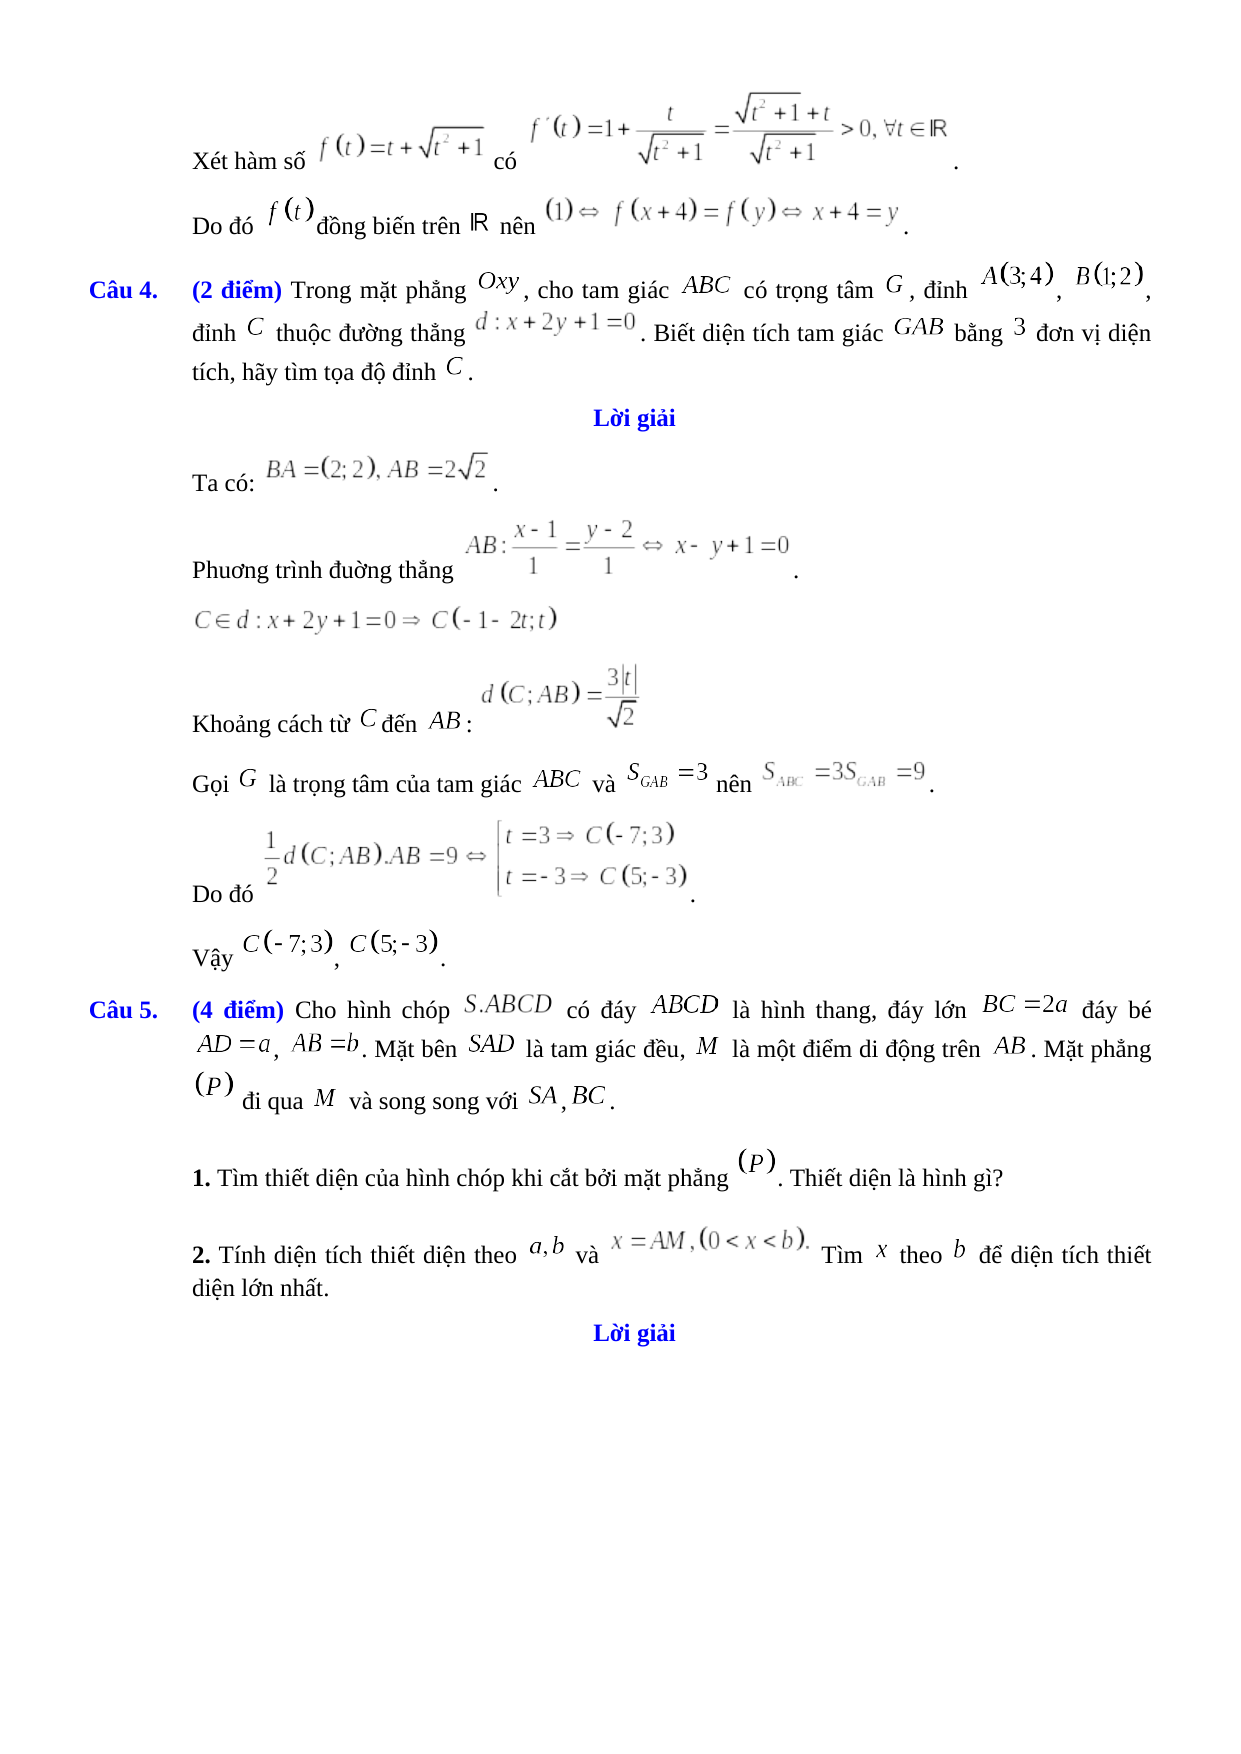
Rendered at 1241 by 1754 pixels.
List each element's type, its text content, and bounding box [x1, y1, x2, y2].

text Do đó . [192, 814, 1152, 907]
text Gọi là trọng tâm của tam giác và nên . [192, 755, 1152, 798]
text Do đó đồng biến trên nên . [192, 192, 1152, 239]
text Lời giải [117, 403, 1152, 431]
text Ta có: . [192, 448, 1152, 497]
text Vậy , . [192, 924, 1152, 972]
text Phuơng trình đuờng thẳng . [192, 514, 1152, 583]
list (4 điểm) Cho hình chóp có đáy là hình thang, đáy lớn đáy bé , . Mặt bên là tam giác đều, là một điểm di động trên . Mặt phẳng đi qua và song song với ,. [88, 988, 1152, 1115]
text Lời giải [117, 1318, 1152, 1347]
text Xét hàm số có . [192, 88, 1152, 175]
text 1. Tìm thiết diện của hình chóp khi cắt bởi mặt phẳng . Thiết diện là hình gì? [192, 1144, 1152, 1192]
text Khoảng cách từ đến : [192, 659, 1152, 738]
text 2. Tính diện tích thiết diện theo và Tìm theo để diện tích thiết diện lớn nhất. [192, 1221, 1152, 1301]
list (2 điểm) Trong mặt phẳng , cho tam giác có trọng tâm , đỉnh , , đỉnh thuộc đường thẳng . Biết diện tích tam giác bằng đơn vị diện tích, hãy tìm tọa độ đỉnh . [88, 256, 1152, 386]
